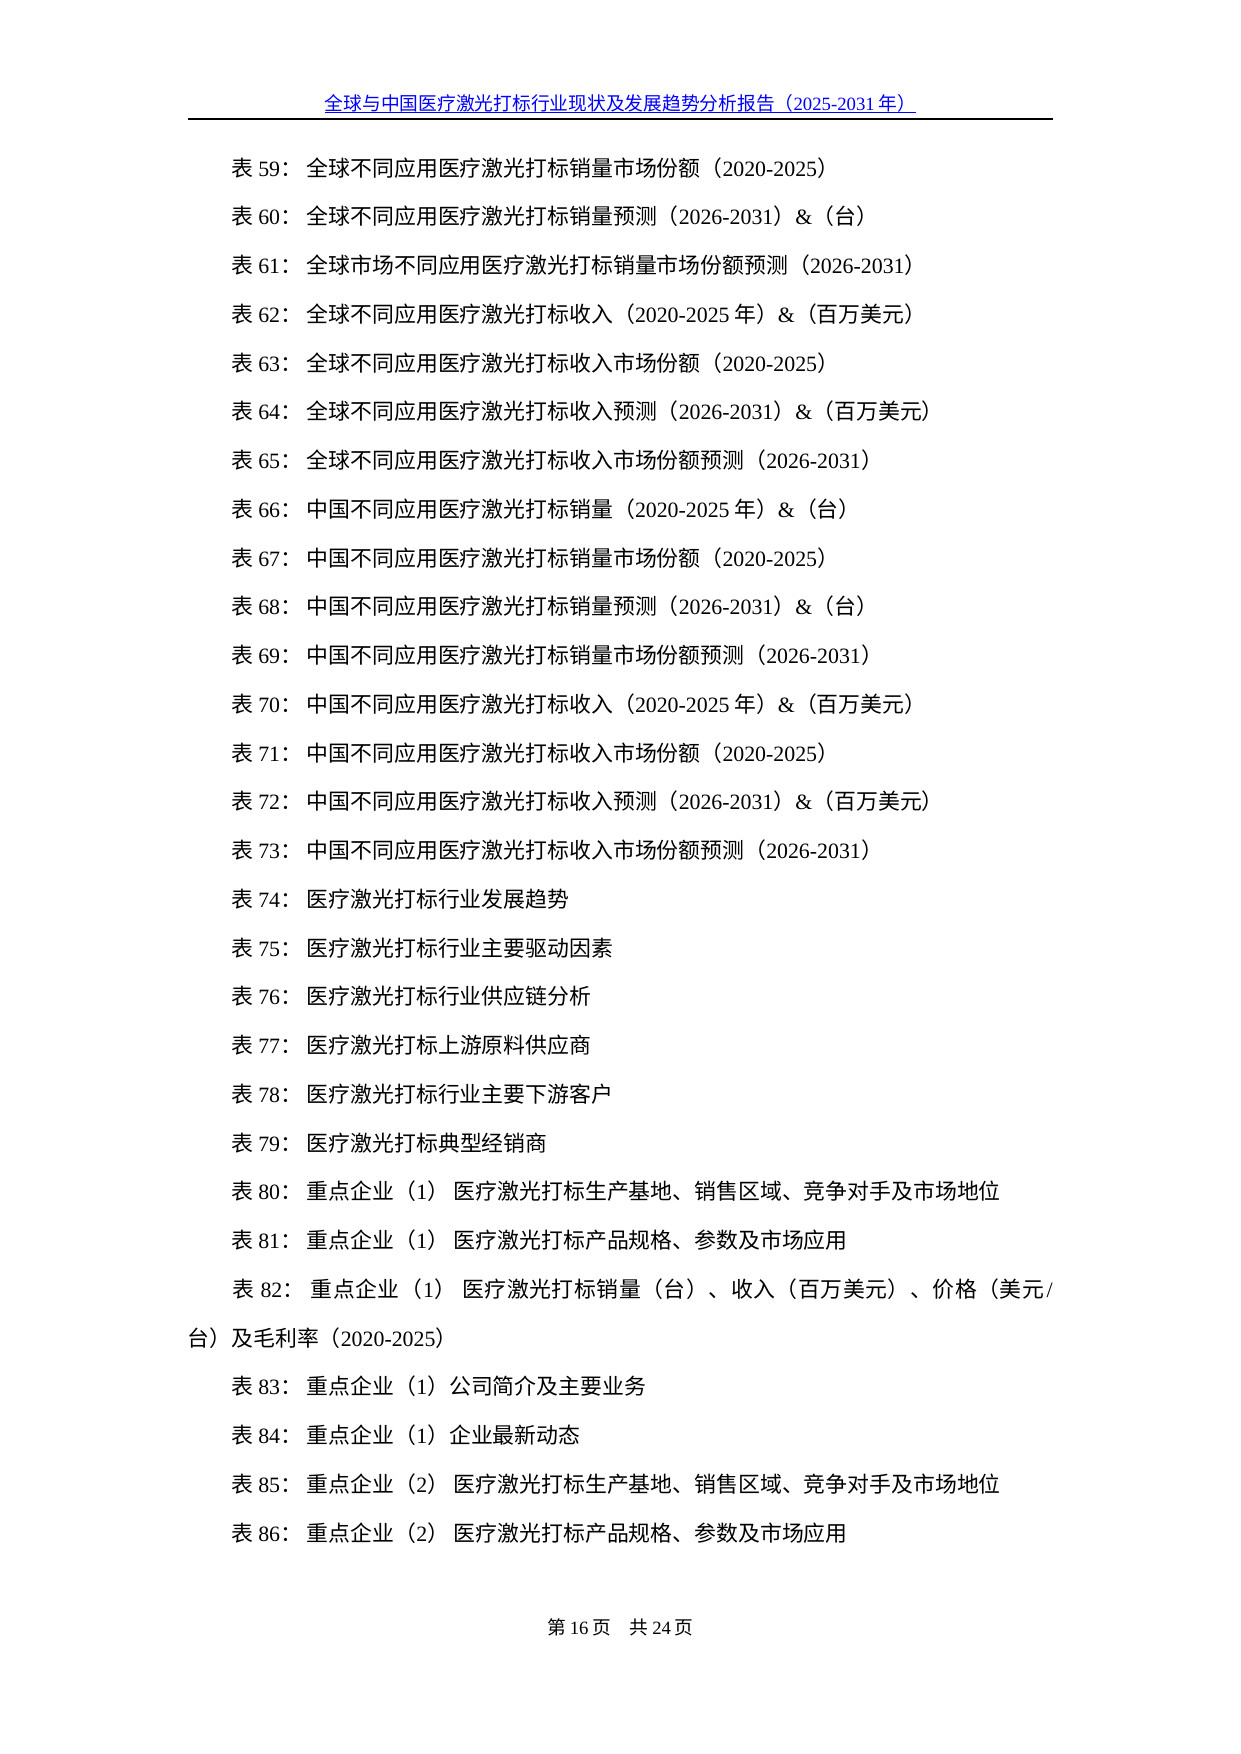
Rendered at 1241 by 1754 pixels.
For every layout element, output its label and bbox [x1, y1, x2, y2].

text [187, 150, 1053, 1548]
